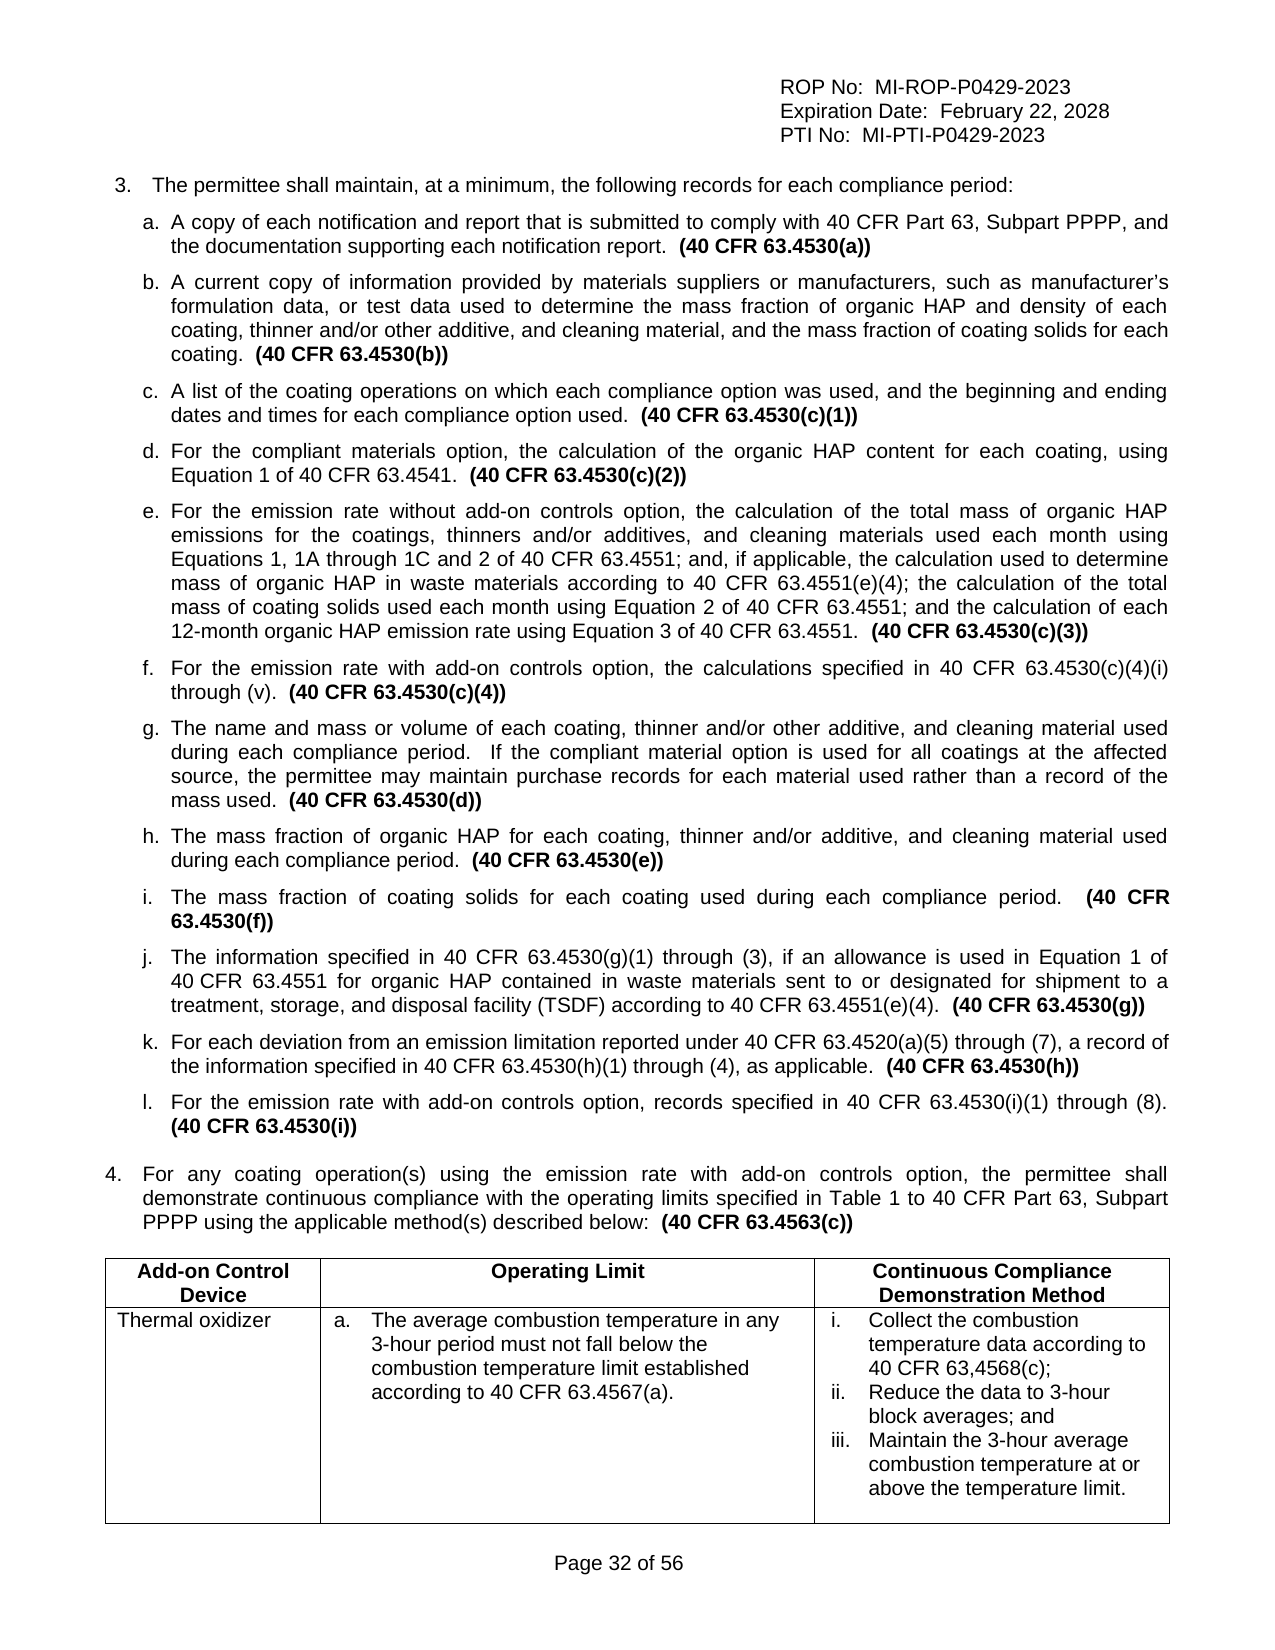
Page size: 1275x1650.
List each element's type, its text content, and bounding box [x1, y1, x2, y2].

text 3. The permittee shall maintain, at a minimum, the following records for each compliance period: [114, 173, 1170, 197]
list The name and mass or volume of each coating, thinner and/or other additive, and cleaning material used during each compliance period. If the compliant material option is used for all coatings at the affected source, the permittee may maintain purchase records for each material used rather than a record of the mass used. (40 CFR 63.4530(d)) [142, 716, 1170, 812]
list For the emission rate with add-on controls option, records specified in 40 CFR 63.4530(i)(1) through (8). (40 CFR 63.4530(i)) [142, 1090, 1170, 1138]
table_header Continuous Compliance Demonstration Method [815, 1259, 1169, 1307]
table_cell The average combustion temperature in any 3-hour period must not fall below the combustion temperature limit established according to 40 CFR 63.4567(a). [321, 1308, 814, 1523]
list For the emission rate with add-on controls option, the calculations specified in 40 CFR 63.4530(c)(4)(i) through (v). (40 CFR 63.4530(c)(4)) [142, 656, 1170, 703]
table_header Add-on Control Device [106, 1259, 320, 1307]
table_cell Thermal oxidizer [106, 1308, 320, 1523]
table_cell Collect the combustion temperature data according to 40 CFR 63,4568(c); Reduce the data to 3-hour block averages; and Maintain the 3-hour average combustion temperature at or above the temperature limit. [815, 1308, 1169, 1523]
list The mass fraction of coating solids for each coating used during each compliance period. (40 CFR 63.4530(f)) [142, 885, 1170, 933]
list For the compliant materials option, the calculation of the organic HAP content for each coating, using Equation 1 of 40 CFR 63.4541. (40 CFR 63.4530(c)(2)) [142, 439, 1170, 487]
list For the emission rate without add-on controls option, the calculation of the total mass of organic HAP emissions for the coatings, thinners and/or additives, and cleaning materials used each month using Equations 1, 1A through 1C and 2 of 40 CFR 63.4551; and, if applicable, the calculation used to determine mass of organic HAP in waste materials according to 40 CFR 63.4551(e)(4); the calculation of the total mass of coating solids used each month using Equation 2 of 40 CFR 63.4551; and the calculation of each 12-month organic HAP emission rate using Equation 3 of 40 CFR 63.4551. (40 CFR 63.4530(c)(3)) [142, 499, 1170, 643]
list The mass fraction of organic HAP for each coating, thinner and/or additive, and cleaning material used during each compliance period. (40 CFR 63.4530(e)) [142, 824, 1170, 872]
text b. A current copy of information provided by materials suppliers or manufacturers, such as manufacturer’s formulation data, or test data used to determine the mass fraction of organic HAP and density of each coating, thinner and/or other additive, and cleaning material, and the mass fraction of coating solids for each coating. (40 CFR 63.4530(b)) [142, 270, 1170, 366]
text a. A copy of each notification and report that is submitted to comply with 40 CFR Part 63, Subpart PPPP, and the documentation supporting each notification report. (40 CFR 63.4530(a)) [142, 210, 1170, 258]
text c. A list of the coating operations on which each compliance option was used, and the beginning and ending dates and times for each compliance option used. (40 CFR 63.4530(c)(1)) [142, 378, 1170, 426]
list The information specified in 40 CFR 63.4530(g)(1) through (3), if an allowance is used in Equation 1 of 40 CFR 63.4551 for organic HAP contained in waste materials sent to or designated for shipment to a treatment, storage, and disposal facility (TSDF) according to 40 CFR 63.4551(e)(4). (40 CFR 63.4530(g)) [142, 945, 1170, 1017]
list For each deviation from an emission limitation reported under 40 CFR 63.4520(a)(5) through (7), a record of the information specified in 40 CFR 63.4530(h)(1) through (4), as applicable. (40 CFR 63.4530(h)) [142, 1029, 1170, 1077]
table_header Operating Limit [321, 1259, 814, 1307]
text 4. For any coating operation(s) using the emission rate with add-on controls option, the permittee shall demonstrate continuous compliance with the operating limits specified in Table 1 to 40 CFR Part 63, Subpart PPPP using the applicable method(s) described below: (40 CFR 63.4563(c)) [105, 1162, 1170, 1234]
